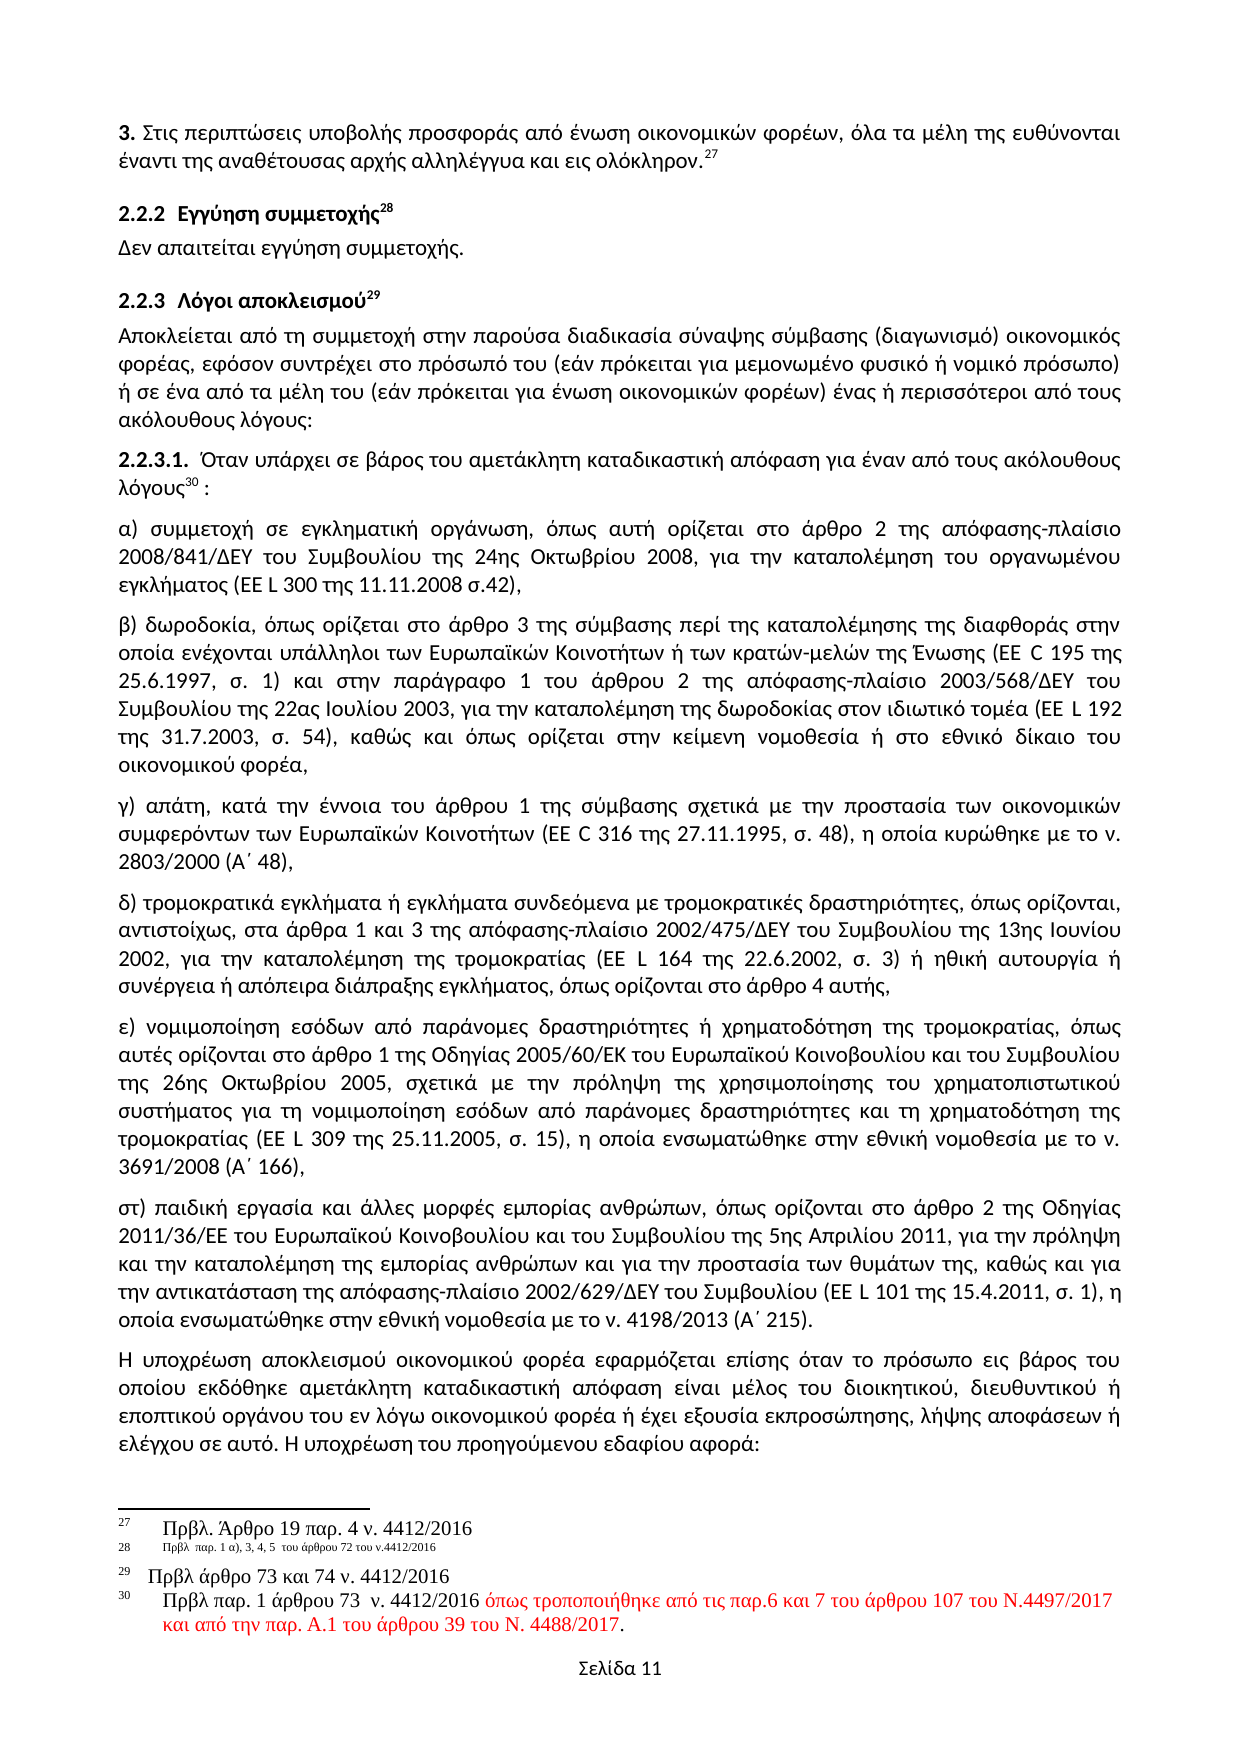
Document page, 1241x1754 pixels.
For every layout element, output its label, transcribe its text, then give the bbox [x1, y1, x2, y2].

text α) συμμετοχή σε εγκληματική οργάνωση, όπως αυτή ορίζεται στο άρθρο 2 της απόφασης-πλαίσιο 2008/841/ΔΕΥ του Συμβουλίου της 24ης Οκτωβρίου 2008, για την καταπολέμηση του οργανωμένου εγκλήματος (ΕΕ L 300 της 11.11.2008 σ.42), [118, 514, 1122, 598]
subtitle 2.2.2 Εγγύηση συμμετοχής [118, 199, 1122, 227]
text στ) παιδική εργασία και άλλες μορφές εμπορίας ανθρώπων, όπως ορίζονται στο άρθρο 2 της Οδηγίας 2011/36/ΕΕ του Ευρωπαϊκού Κοινοβουλίου και του Συμβουλίου της 5ης Απριλίου 2011, για την πρόληψη και την καταπολέμηση της εμπορίας ανθρώπων και για την προστασία των θυμάτων της, καθώς και για την αντικατάσταση της απόφασης-πλαίσιο 2002/629/ΔΕΥ του Συμβουλίου (ΕΕ L 101 της 15.4.2011, σ. 1), η οποία ενσωματώθηκε στην εθνική νομοθεσία με το ν. 4198/2013 (Α΄ 215). [118, 1193, 1122, 1333]
text Η υποχρέωση αποκλεισμού οικονομικού φορέα εφαρμόζεται επίσης όταν το πρόσωπο εις βάρος του οποίου εκδόθηκε αμετάκλητη καταδικαστική απόφαση είναι μέλος του διοικητικού, διευθυντικού ή εποπτικού οργάνου του εν λόγω οικονομικού φορέα ή έχει εξουσία εκπροσώπησης, λήψης αποφάσεων ή ελέγχου σε αυτό. Η υποχρέωση του προηγούμενου εδαφίου αφορά: [118, 1345, 1122, 1457]
text 2.2.3.1. Όταν υπάρχει σε βάρος του αμετάκλητη καταδικαστική απόφαση για έναν από τους ακόλουθους λόγους : [118, 445, 1122, 501]
text γ) απάτη, κατά την έννοια του άρθρου 1 της σύμβασης σχετικά με την προστασία των οικονομικών συμφερόντων των Ευρωπαϊκών Κοινοτήτων (ΕΕ C 316 της 27.11.1995, σ. 48), η οποία κυρώθηκε με το ν. 2803/2000 (Α΄ 48), [118, 791, 1122, 875]
text Δεν απαιτείται εγγύηση συμμετοχής. [118, 233, 1122, 261]
text ε) νομιμοποίηση εσόδων από παράνομες δραστηριότητες ή χρηματοδότηση της τρομοκρατίας, όπως αυτές ορίζονται στο άρθρο 1 της Οδηγίας 2005/60/ΕΚ του Ευρωπαϊκού Κοινοβουλίου και του Συμβουλίου της 26ης Οκτωβρίου 2005, σχετικά με την πρόληψη της χρησιμοποίησης του χρηματοπιστωτικού συστήματος για τη νομιμοποίηση εσόδων από παράνομες δραστηριότητες και τη χρηματοδότηση της τρομοκρατίας (ΕΕ L 309 της 25.11.2005, σ. 15), η οποία ενσωματώθηκε στην εθνική νομοθεσία με το ν. 3691/2008 (Α΄ 166), [118, 1012, 1122, 1180]
subtitle 2.2.3 Λόγοι αποκλεισμού [118, 286, 1122, 314]
text 3. Στις περιπτώσεις υποβολής προσφοράς από ένωση οικονομικών φορέων, όλα τα μέλη της ευθύνονται έναντι της αναθέτουσας αρχής αλληλέγγυα και εις ολόκληρον. [118, 118, 1122, 174]
text Αποκλείεται από τη συμμετοχή στην παρούσα διαδικασία σύναψης σύμβασης (διαγωνισμό) οικονομικός φορέας, εφόσον συντρέχει στο πρόσωπό του (εάν πρόκειται για μεμονωμένο φυσικό ή νομικό πρόσωπο) ή σε ένα από τα μέλη του (εάν πρόκειται για ένωση οικονομικών φορέων) ένας ή περισσότεροι από τους ακόλουθους λόγους: [118, 321, 1122, 433]
text β) δωροδοκία, όπως ορίζεται στο άρθρο 3 της σύμβασης περί της καταπολέμησης της διαφθοράς στην οποία ενέχονται υπάλληλοι των Ευρωπαϊκών Κοινοτήτων ή των κρατών-μελών της Ένωσης (ΕΕ C 195 της 25.6.1997, σ. 1) και στην παράγραφο 1 του άρθρου 2 της απόφασης-πλαίσιο 2003/568/ΔΕΥ του Συμβουλίου της 22ας Ιουλίου 2003, για την καταπολέμηση της δωροδοκίας στον ιδιωτικό τομέα (ΕΕ L 192 της 31.7.2003, σ. 54), καθώς και όπως ορίζεται στην κείμενη νομοθεσία ή στο εθνικό δίκαιο του οικονομικού φορέα, [118, 610, 1122, 778]
text δ) τρομοκρατικά εγκλήματα ή εγκλήματα συνδεόμενα με τρομοκρατικές δραστηριότητες, όπως ορίζονται, αντιστοίχως, στα άρθρα 1 και 3 της απόφασης-πλαίσιο 2002/475/ΔΕΥ του Συμβουλίου της 13ης Ιουνίου 2002, για την καταπολέμηση της τρομοκρατίας (ΕΕ L 164 της 22.6.2002, σ. 3) ή ηθική αυτουργία ή συνέργεια ή απόπειρα διάπραξης εγκλήματος, όπως ορίζονται στο άρθρο 4 αυτής, [118, 888, 1122, 1000]
